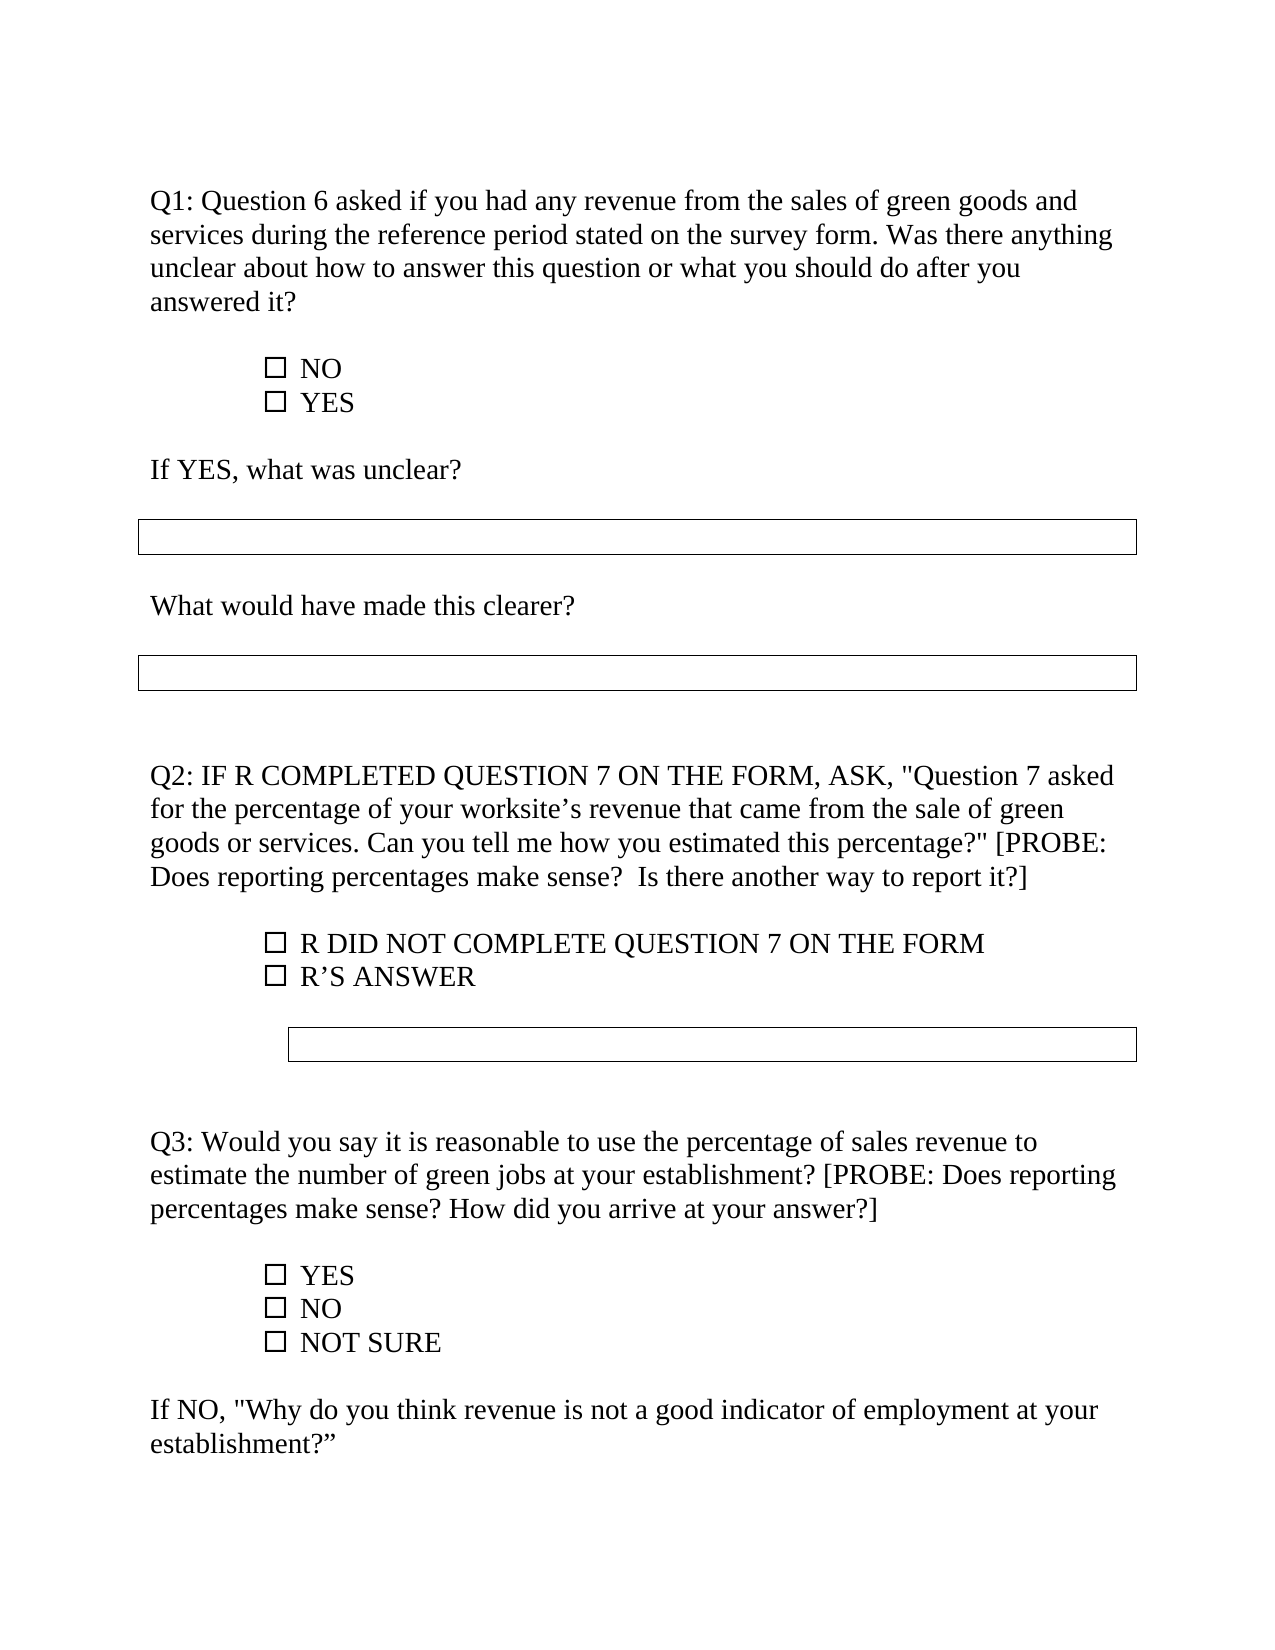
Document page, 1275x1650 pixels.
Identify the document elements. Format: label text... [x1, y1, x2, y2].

list R’S ANSWER [262, 959, 1125, 993]
table_header [139, 520, 1136, 554]
table_header [139, 656, 1136, 690]
list NOT SURE [262, 1325, 1125, 1359]
list NO [262, 1292, 1125, 1325]
text Q3: Would you say it is reasonable to use the percentage of sales revenue to estimate the number of green jobs at your establishment? [PROBE: Does reporting percentages make sense? How did you arrive at your answer?] [150, 1124, 1125, 1224]
text Q1: Question 6 asked if you had any revenue from the sales of green goods and services during the reference period stated on the survey form. Was there anything unclear about how to answer this question or what you should do after you answered it? [150, 183, 1125, 318]
text What would have made this clearer? [150, 588, 1125, 622]
list NO [262, 351, 1125, 385]
text If YES, what was unclear? [150, 452, 1125, 486]
list R DID NOT COMPLETE QUESTION 7 ON THE FORM [262, 926, 1125, 959]
text Q2: IF R COMPLETED QUESTION 7 ON THE FORM, ASK, "Question 7 asked for the percentage of your worksite’s revenue that came from the sale of green goods or services. Can you tell me how you estimated this percentage?" [PROBE: Does reporting percentages make sense? Is there another way to report it?] [150, 758, 1125, 892]
text If NO, "Why do you think revenue is not a good indicator of employment at your establishment?” [150, 1392, 1125, 1459]
table_header [289, 1028, 1136, 1061]
list YES [262, 385, 1125, 418]
list YES [262, 1258, 1125, 1292]
